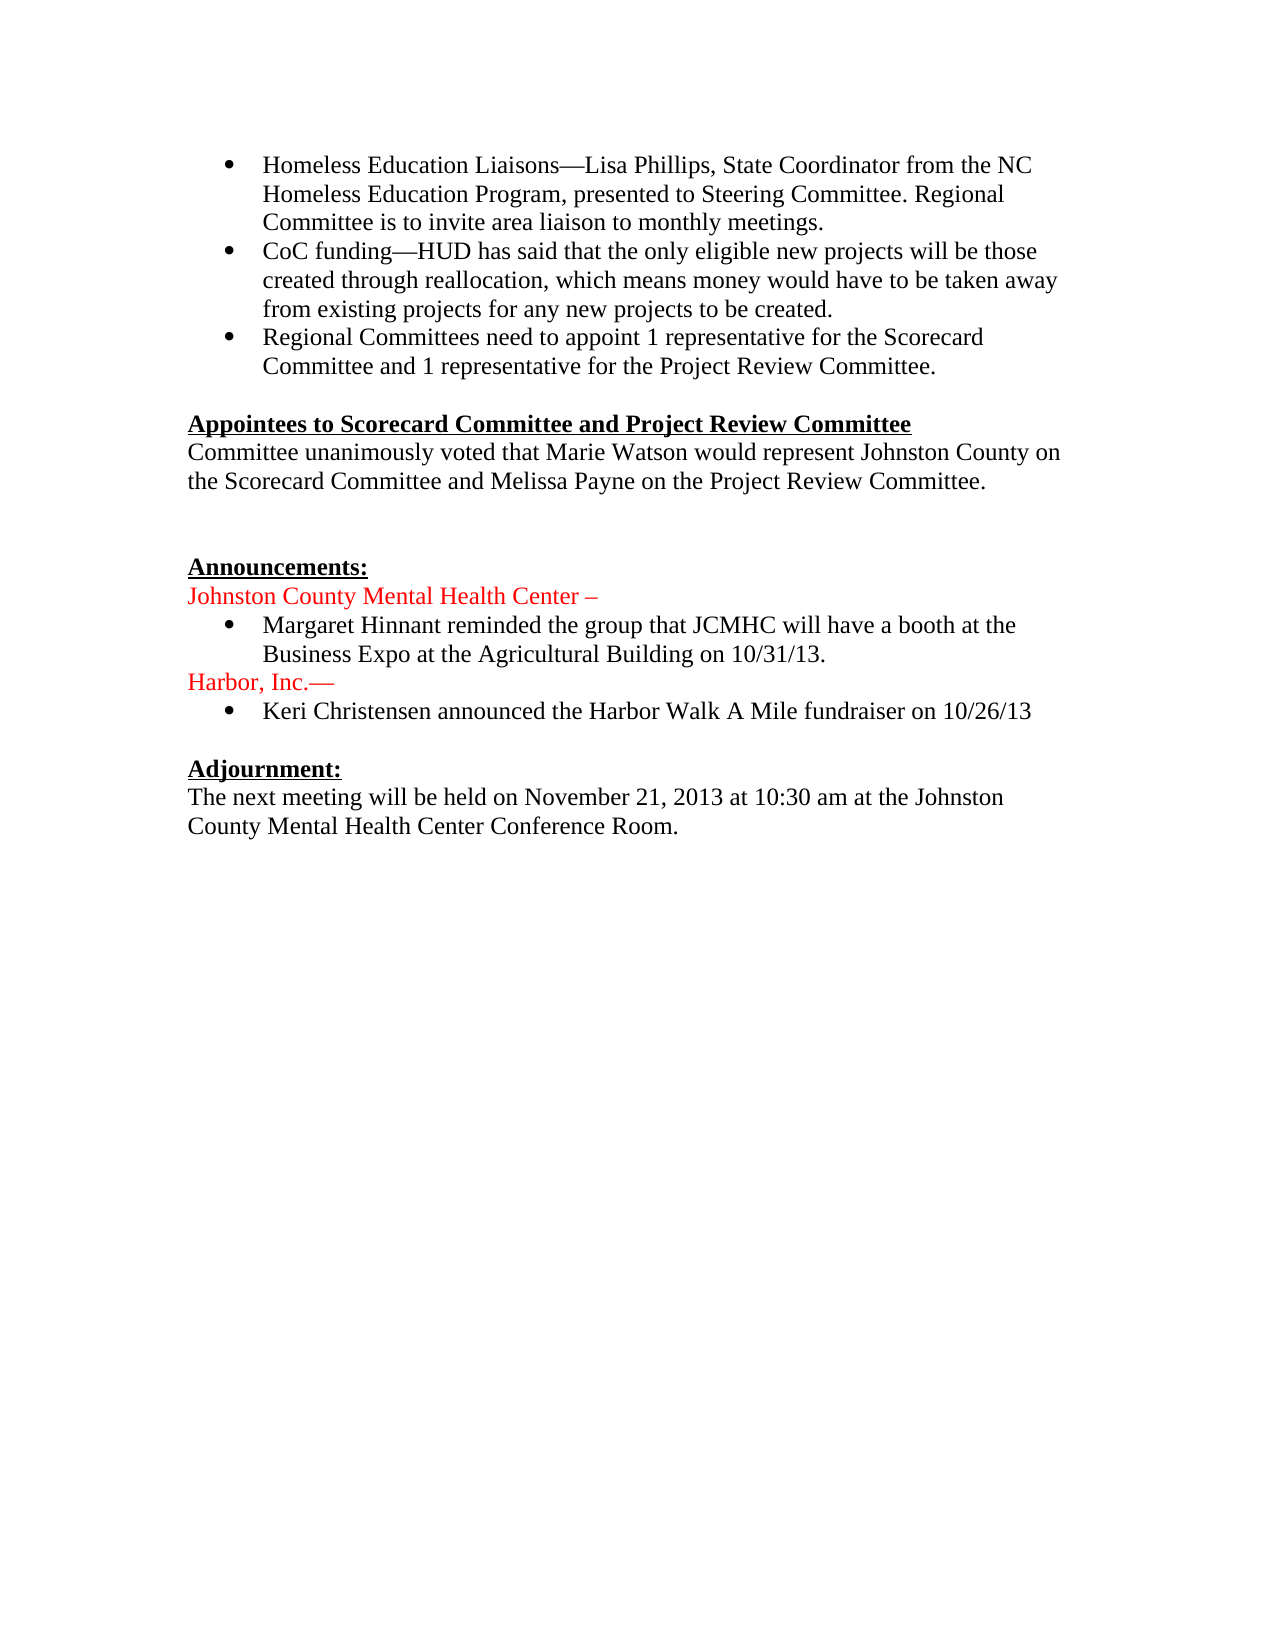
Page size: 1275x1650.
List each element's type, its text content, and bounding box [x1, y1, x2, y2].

text Committee unanimously voted that Marie Watson would represent Johnston County on the Scorecard Committee and Melissa Payne on the Project Review Committee. [187, 437, 1078, 495]
list Johnston County Mental Health Center – [187, 581, 1078, 610]
text Appointees to Scorecard Committee and Project Review Committee [187, 409, 1078, 437]
text Harbor, Inc.— [187, 667, 1078, 696]
list Margaret Hinnant reminded the group that JCMHC will have a booth at the Business Expo at the Agricultural Building on 10/31/13. [225, 610, 1078, 667]
text Announcements: [187, 552, 1078, 581]
list CoC funding—HUD has said that the only eligible new projects will be those created through reallocation, which means money would have to be taken away from existing projects for any new projects to be created. [225, 236, 1078, 322]
list Regional Committees need to appoint 1 representative for the Scorecard Committee and 1 representative for the Project Review Committee. [225, 322, 1078, 380]
list Keri Christensen announced the Harbor Walk A Mile fundraiser on 10/26/13 [225, 696, 1078, 725]
text The next meeting will be held on November 21, 2013 at 10:30 am at the Johnston County Mental Health Center Conference Room. [187, 782, 1078, 840]
list Homeless Education Liaisons—Lisa Phillips, State Coordinator from the NC Homeless Education Program, presented to Steering Committee. Regional Committee is to invite area liaison to monthly meetings. [225, 150, 1078, 236]
text Adjournment: [187, 754, 1078, 782]
